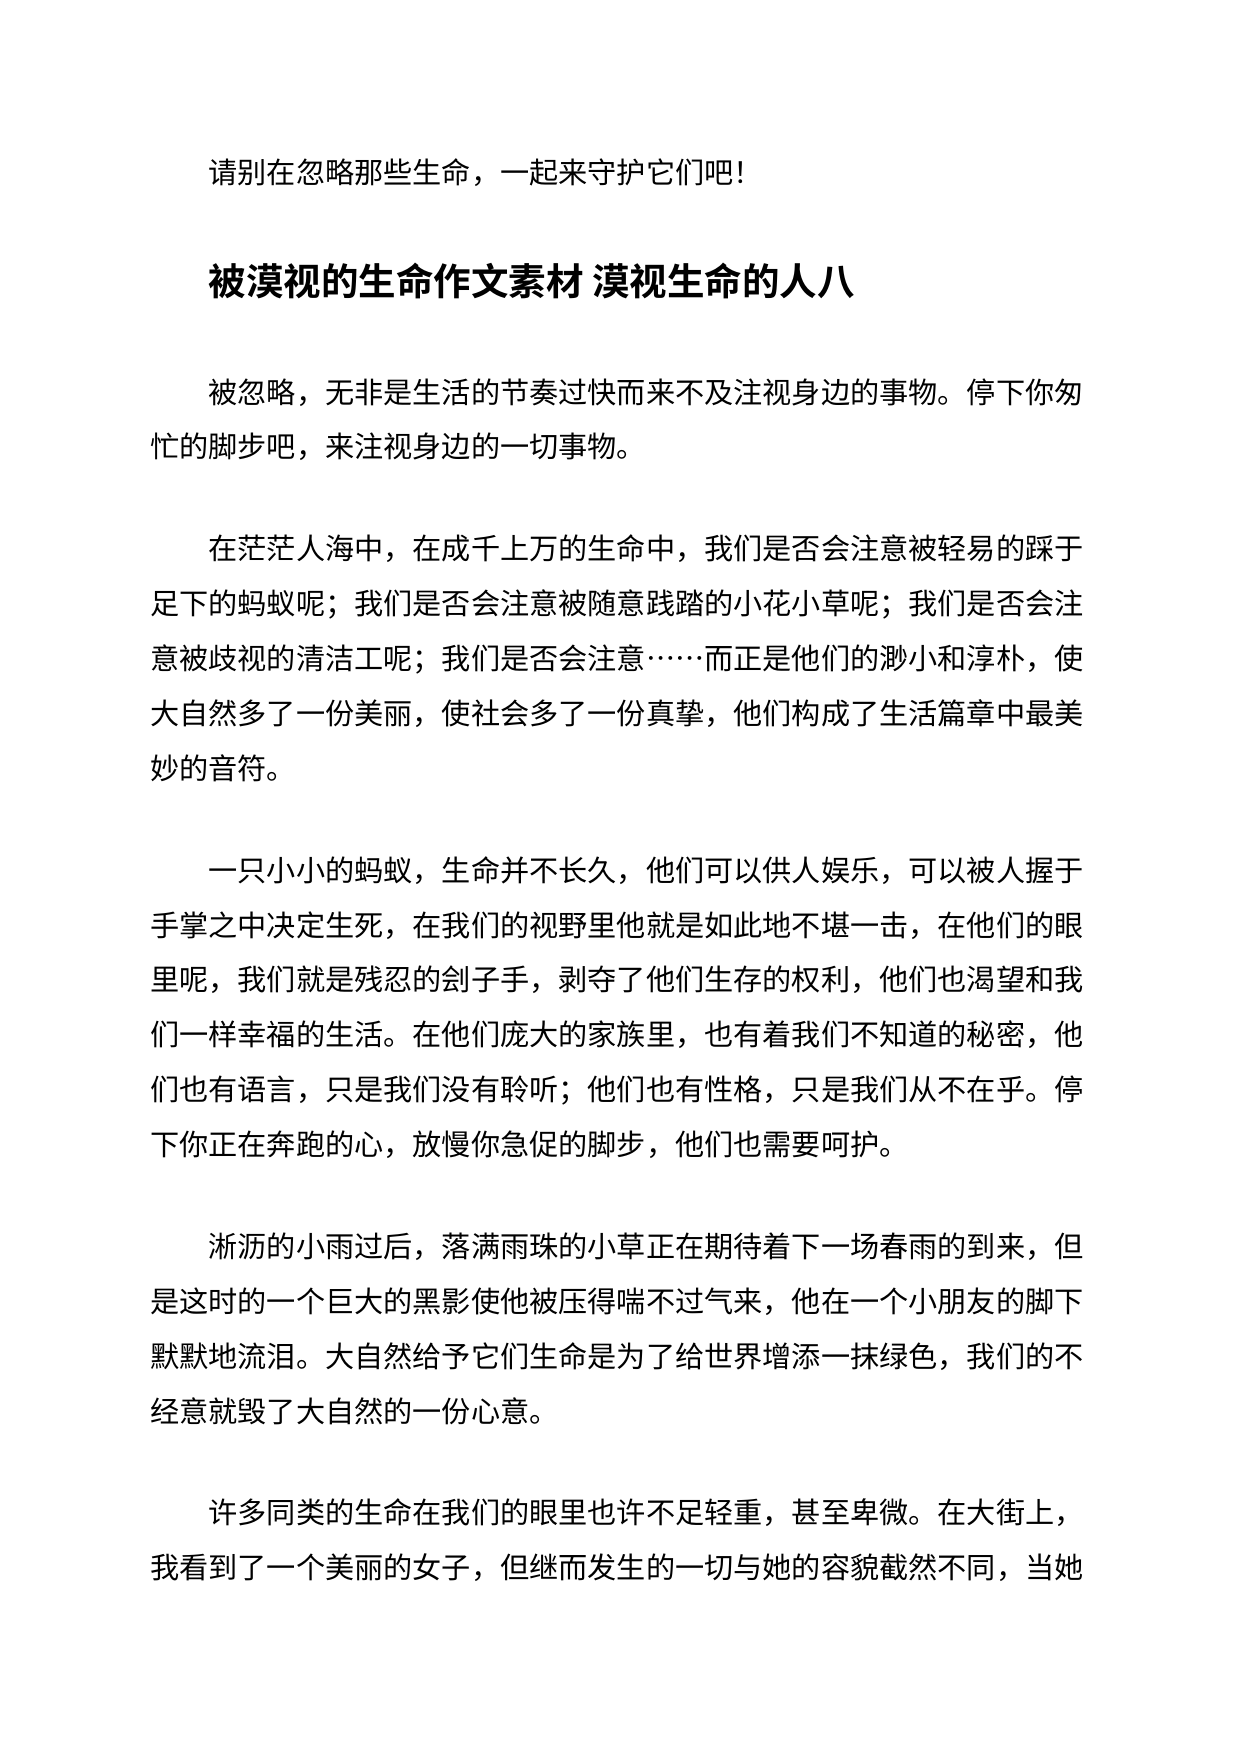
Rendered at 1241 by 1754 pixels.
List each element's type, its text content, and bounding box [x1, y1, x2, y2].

text 被漠视的生命作文素材 漠视生命的人八 [150, 252, 1090, 306]
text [150, 1490, 1090, 1587]
text 被忽略，无非是生活的节奏过快而来不及注视身边的事物。停下你匆忙的脚步吧，来注视身边的一切事物。 [150, 369, 1090, 466]
text 在茫茫人海中，在成千上万的生命中，我们是否会注意被轻易的踩于足下的蚂蚁呢；我们是否会注意被随意践踏的小花小草呢；我们是否会注意被歧视的清洁工呢；我们是否会注意……而正是他们的渺小和淳朴，使大自然多了一份美丽，使社会多了一份真挚，他们构成了生活篇章中最美妙的音符。 [150, 526, 1090, 788]
text 一只小小的蚂蚁，生命并不长久，他们可以供人娱乐，可以被人握于手掌之中决定生死，在我们的视野里他就是如此地不堪一击，在他们的眼里呢，我们就是残忍的刽子手，剥夺了他们生存的权利，他们也渴望和我们一样幸福的生活。在他们庞大的家族里，也有着我们不知道的秘密，他们也有语言，只是我们没有聆听；他们也有性格，只是我们从不在乎。停下你正在奔跑的心，放慢你急促的脚步，他们也需要呵护。 [150, 847, 1090, 1164]
text 淅沥的小雨过后，落满雨珠的小草正在期待着下一场春雨的到来，但是这时的一个巨大的黑影使他被压得喘不过气来，他在一个小朋友的脚下默默地流泪。大自然给予它们生命是为了给世界增添一抹绿色，我们的不经意就毁了大自然的一份心意。 [150, 1223, 1090, 1430]
text 请别在忽略那些生命，一起来守护它们吧！ [150, 150, 1090, 192]
